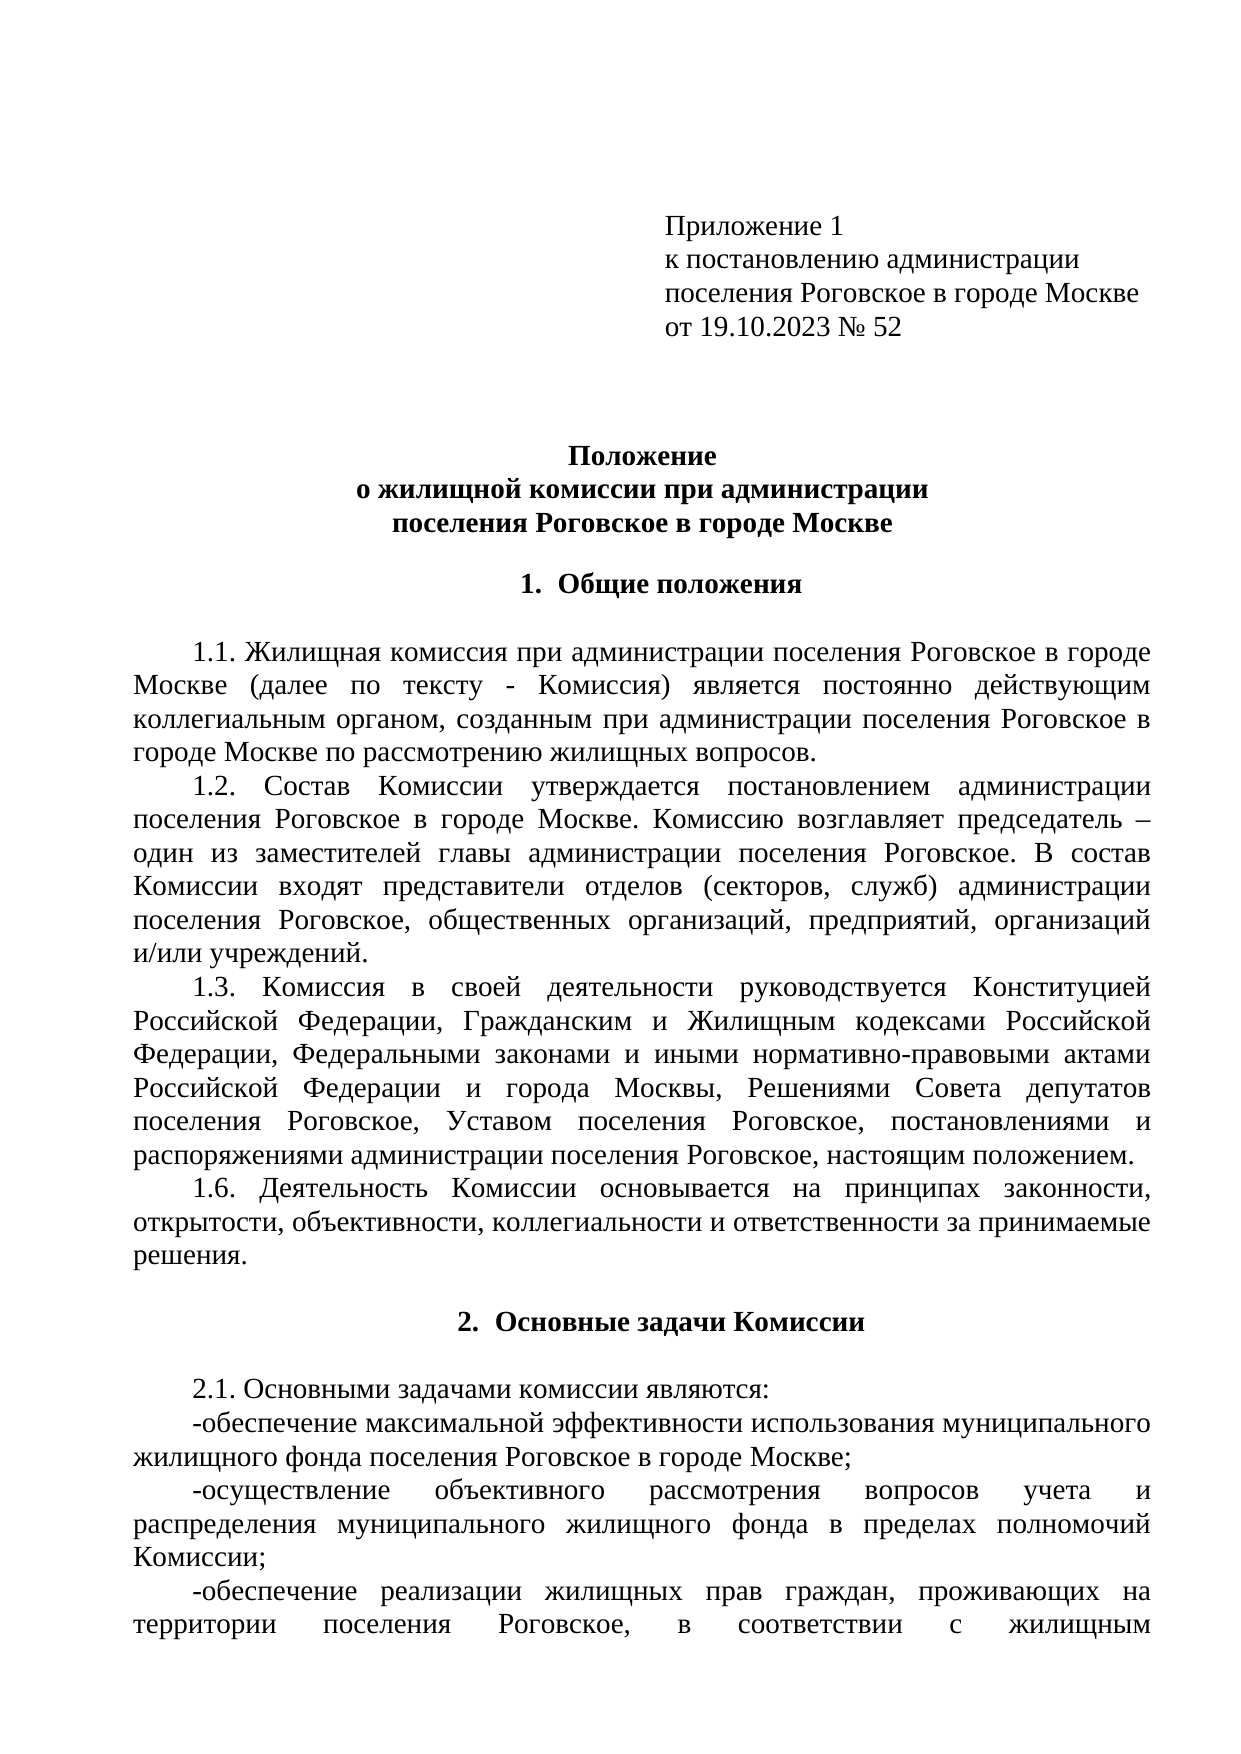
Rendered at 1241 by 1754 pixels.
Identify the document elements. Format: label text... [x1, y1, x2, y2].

text к постановлению администрации [664, 242, 1152, 275]
text 2.1. Основными задачами комиссии являются: [133, 1372, 1152, 1405]
text от 19.10.2023 № 52 [664, 309, 1152, 342]
text 1.1. Жилищная комиссия при администрации поселения Роговское в городе Москве (далее по тексту - Комиссия) является постоянно действующим коллегиальным органом, созданным при администрации поселения Роговское в городе Москве по рассмотрению жилищных вопросов. [133, 634, 1152, 768]
text о жилищной комиссии при администрации [133, 472, 1152, 505]
text поселения Роговское в городе Москве [664, 275, 1152, 309]
text Положение [133, 438, 1152, 472]
list Основные задачи Комиссии [170, 1304, 1152, 1338]
text 1.6. Деятельность Комиссии основывается на принципах законности, открытости, объективности, коллегиальности и ответственности за принимаемые решения. [133, 1170, 1152, 1271]
list Общие положения [170, 567, 1152, 600]
text -обеспечение максимальной эффективности использования муниципального жилищного фонда поселения Роговское в городе Москве; [133, 1405, 1152, 1472]
text -осуществление объективного рассмотрения вопросов учета и распределения муниципального жилищного фонда в пределах полномочий Комиссии; [133, 1472, 1152, 1573]
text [133, 1573, 1152, 1640]
text поселения Роговское в городе Москве [133, 505, 1152, 539]
text 1.3. Комиссия в своей деятельности руководствуется Конституцией Российской Федерации, Гражданским и Жилищным кодексами Российской Федерации, Федеральными законами и иными нормативно-правовыми актами Российской Федерации и города Москвы, Решениями Совета депутатов поселения Роговское, Уставом поселения Роговское, постановлениями и распоряжениями администрации поселения Роговское, настоящим положением. [133, 969, 1152, 1170]
text 1.2. Состав Комиссии утверждается постановлением администрации поселения Роговское в городе Москве. Комиссию возглавляет председатель – один из заместителей главы администрации поселения Роговское. В состав Комиссии входят представители отделов (секторов, служб) администрации поселения Роговское, общественных организаций, предприятий, организаций и/или учреждений. [133, 768, 1152, 969]
text Приложение 1 [664, 208, 1152, 242]
